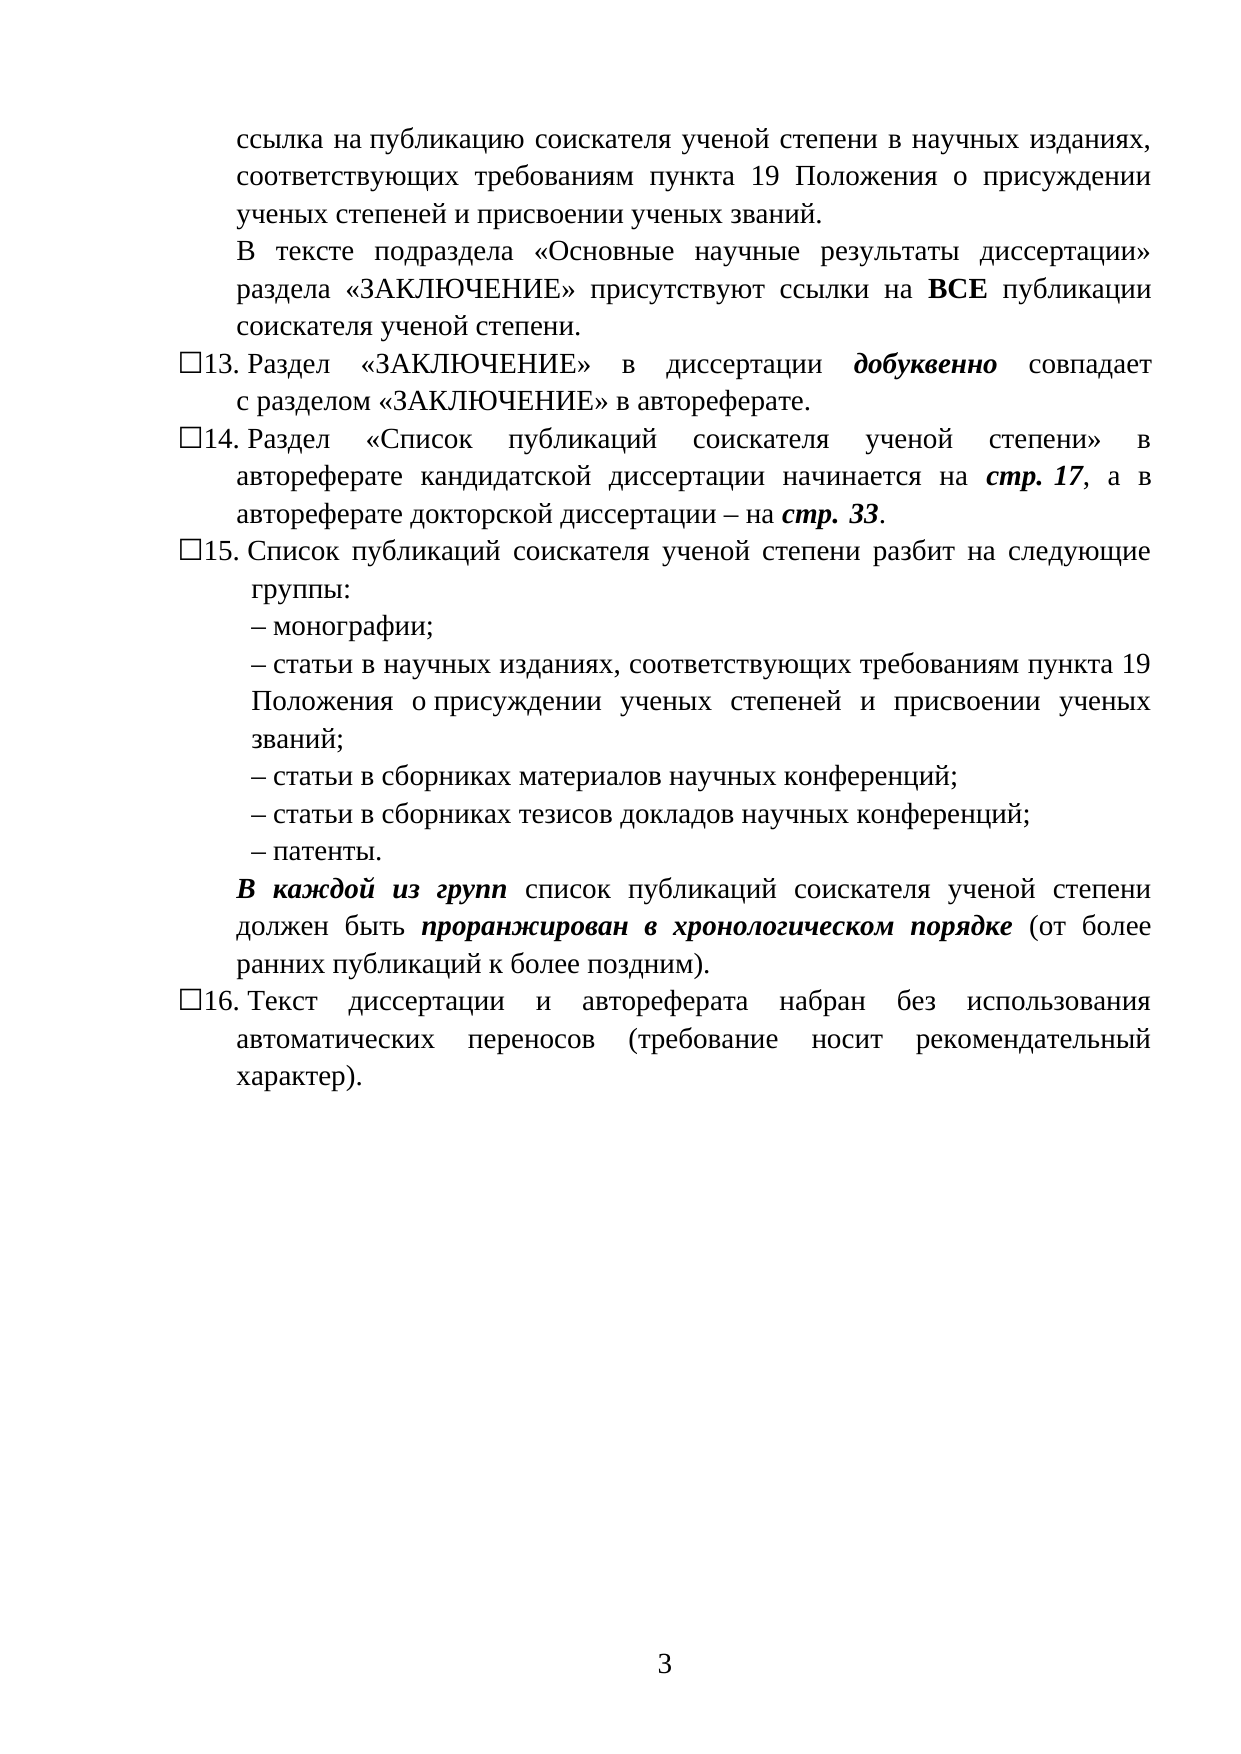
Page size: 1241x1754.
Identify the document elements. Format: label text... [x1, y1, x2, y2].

text – монографии; [251, 606, 1152, 643]
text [177, 118, 1152, 231]
text 15. Список публикаций соискателя ученой степени разбит на следующие группы: [177, 531, 1152, 606]
text В каждой из групп список публикаций соискателя ученой степени должен быть проранжирован в хронологическом порядке (от более ранних публикаций к более поздним). [236, 868, 1152, 981]
text – статьи в сборниках материалов научных конференций; [251, 756, 1152, 793]
text – патенты. [251, 831, 1152, 868]
text 13. Раздел «ЗАКЛЮЧЕНИЕ» в диссертации добуквенно совпадает с разделом «ЗАКЛЮЧЕНИЕ» в автореферате. [177, 343, 1152, 418]
text 16. Текст диссертации и автореферата набран без использования автоматических переносов (требование носит рекомендательный характер). [177, 981, 1152, 1093]
text – статьи в сборниках тезисов докладов научных конференций; [251, 793, 1152, 831]
text – статьи в научных изданиях, соответствующих требованиям пункта 19 Положения о присуждении ученых степеней и присвоении ученых званий; [251, 643, 1152, 756]
text 14. Раздел «Список публикаций соискателя ученой степени» в автореферате кандидатской диссертации начинается на стр. 17, а в автореферате докторской диссертации – на стр. 33. [177, 418, 1152, 531]
text В тексте подраздела «Основные научные результаты диссертации» раздела «ЗАКЛЮЧЕНИЕ» присутствуют ссылки на ВСЕ публикации соискателя ученой степени. [236, 231, 1152, 343]
